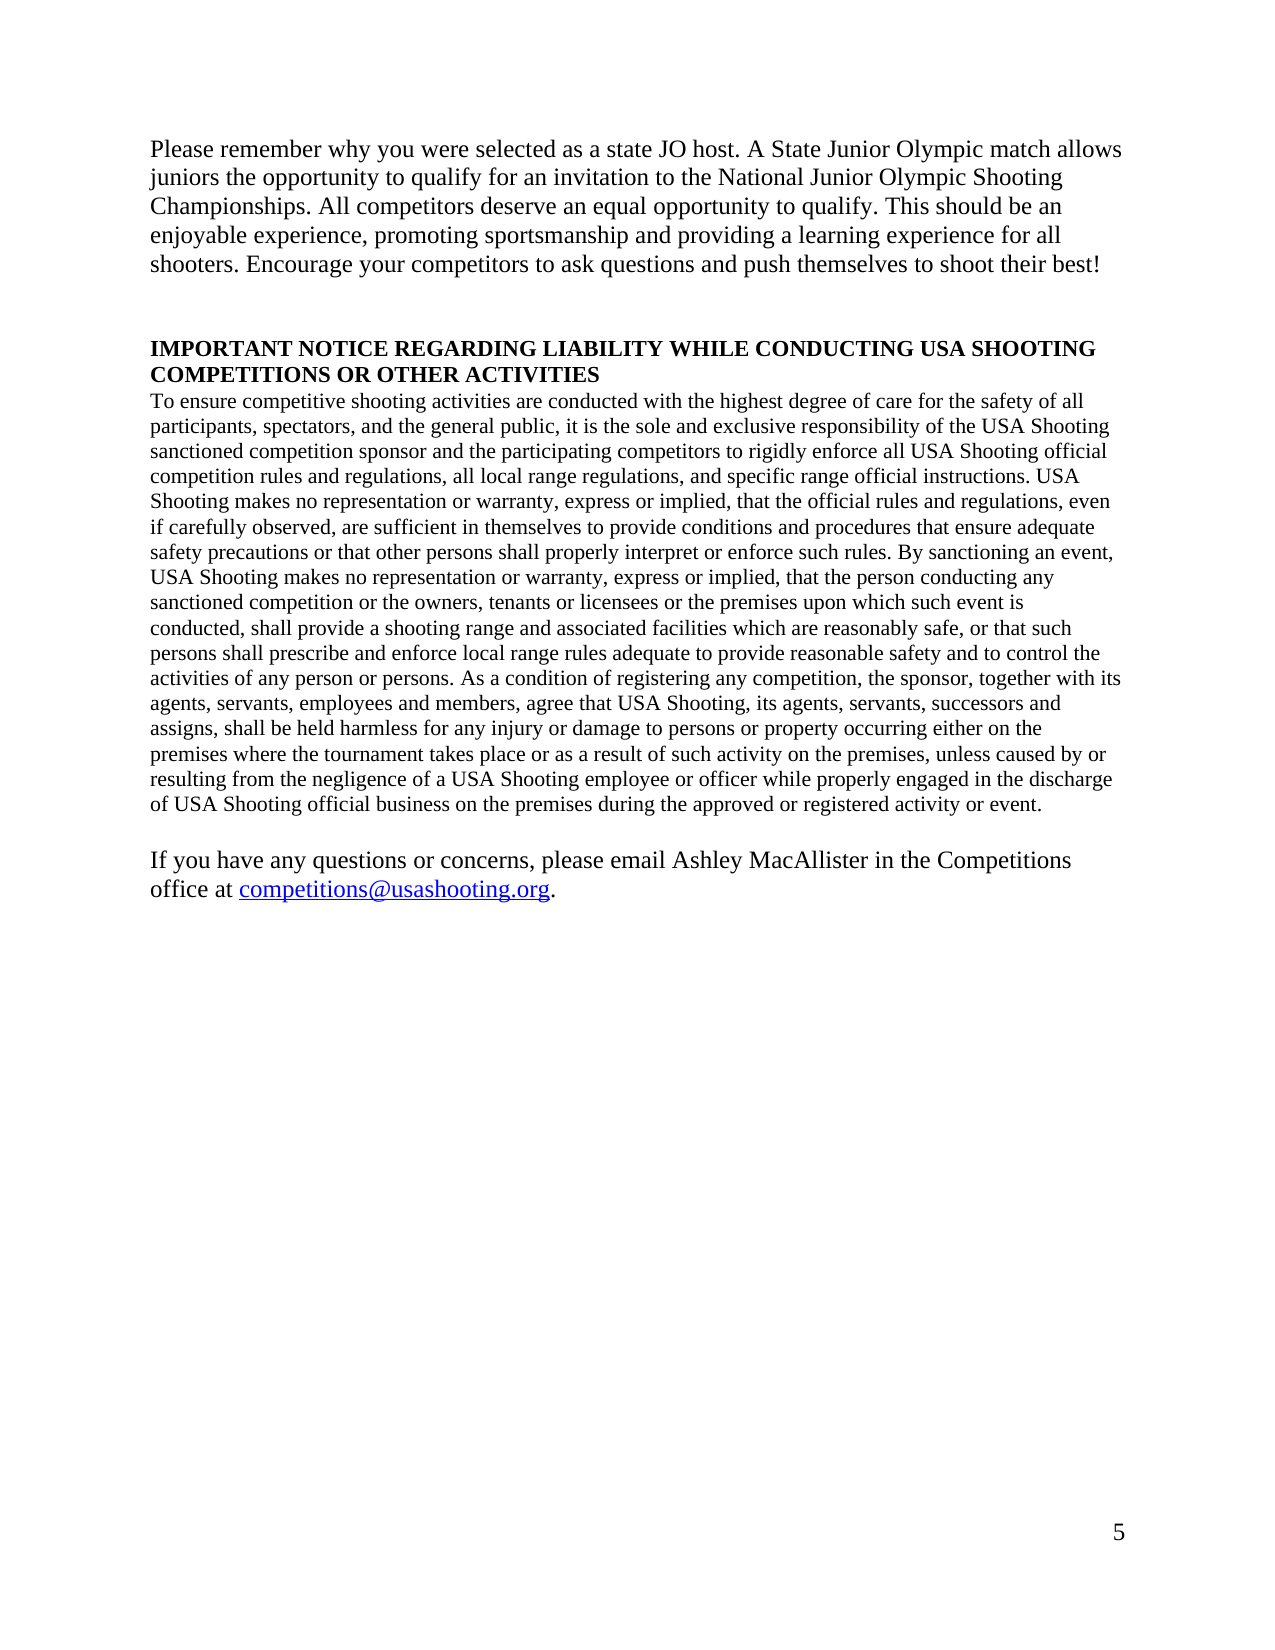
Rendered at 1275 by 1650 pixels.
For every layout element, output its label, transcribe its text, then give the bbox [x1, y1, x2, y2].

text IMPORTANT NOTICE REGARDING LIABILITY WHILE CONDUCTING USA SHOOTING COMPETITIONS OR OTHER ACTIVITIES [150, 335, 1125, 388]
text If you have any questions or concerns, please email Ashley MacAllister in the Competitions office at competitions@usashooting.org. [150, 845, 1125, 902]
text To ensure competitive shooting activities are conducted with the highest degree of care for the safety of all participants, spectators, and the general public, it is the sole and exclusive responsibility of the USA Shooting sanctioned competition sponsor and the participating competitors to rigidly enforce all USA Shooting official competition rules and regulations, all local range regulations, and specific range official instructions. USA Shooting makes no representation or warranty, express or implied, that the official rules and regulations, even if carefully observed, are sufficient in themselves to provide conditions and procedures that ensure adequate safety precautions or that other persons shall properly interpret or enforce such rules. By sanctioning an event, USA Shooting makes no representation or warranty, express or implied, that the person conducting any sanctioned competition or the owners, tenants or licensees or the premises upon which such event is conducted, shall provide a shooting range and associated facilities which are reasonably safe, or that such persons shall prescribe and enforce local range rules adequate to provide reasonable safety and to control the activities of any person or persons. As a condition of registering any competition, the sponsor, together with its agents, servants, employees and members, agree that USA Shooting, its agents, servants, successors and assigns, shall be held harmless for any injury or damage to persons or property occurring either on the premises where the tournament takes place or as a result of such activity on the premises, unless caused by or resulting from the negligence of a USA Shooting employee or officer while properly engaged in the discharge of USA Shooting official business on the premises during the approved or registered activity or event. [150, 388, 1125, 816]
text Please remember why you were selected as a state JO host. A State Junior Olympic match allows juniors the opportunity to qualify for an invitation to the National Junior Olympic Shooting Championships. All competitors deserve an equal opportunity to qualify. This should be an enjoyable experience, promoting sportsmanship and providing a learning experience for all shooters. Encourage your competitors to ask questions and push themselves to shoot their best! [150, 134, 1125, 277]
